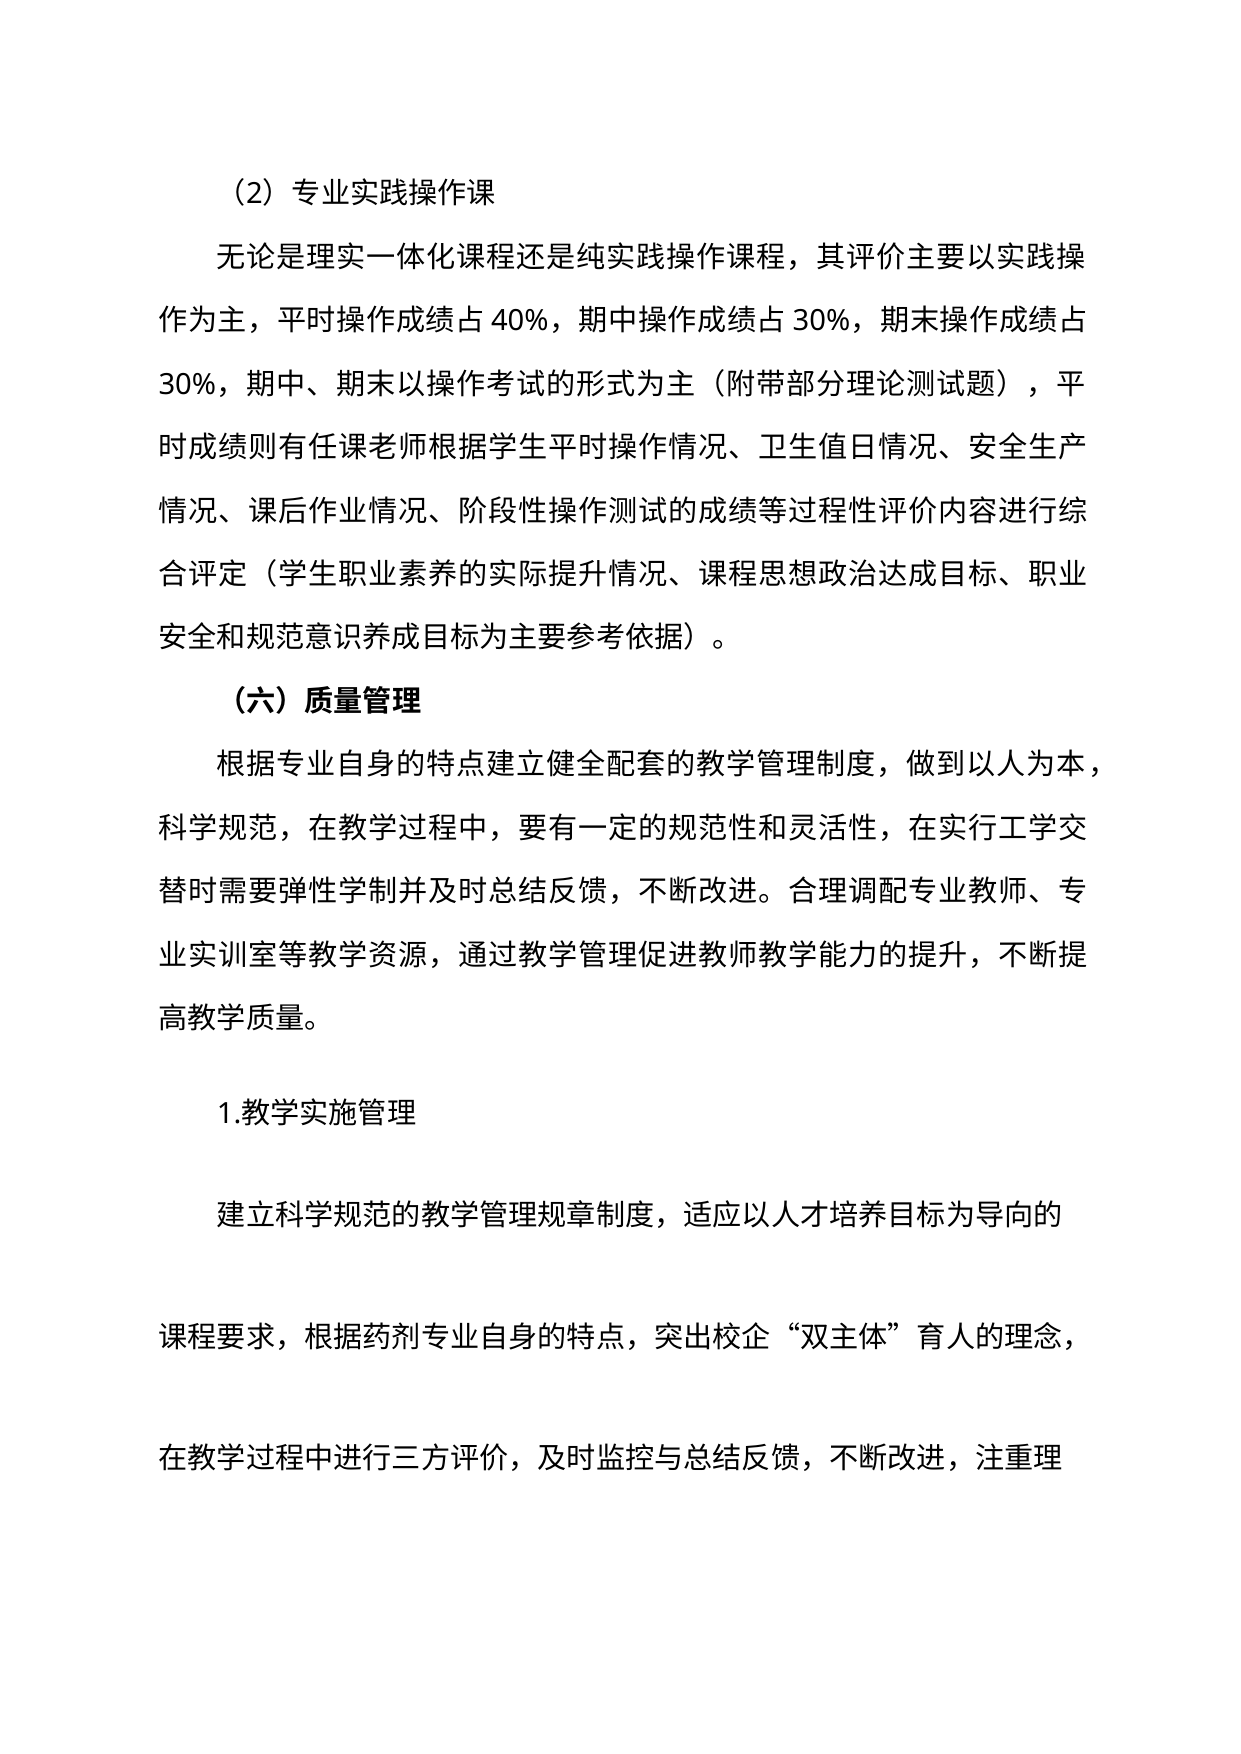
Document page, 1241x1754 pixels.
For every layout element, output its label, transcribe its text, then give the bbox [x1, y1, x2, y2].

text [158, 1173, 1088, 1496]
text 1.教学实施管理 [158, 1071, 1088, 1151]
text （2）专业实践操作课 [158, 170, 1088, 212]
list 无论是理实一体化课程还是纯实践操作课程，其评价主要以实践操作为主，平时操作成绩占40%，期中操作成绩占30%，期末操作成绩占30%，期中、期末以操作考试的形式为主（附带部分理论测试题），平时成绩则有任课老师根据学生平时操作情况、卫生值日情况、安全生产情况、课后作业情况、阶段性操作测试的成绩等过程性评价内容进行综合评定（学生职业素养的实际提升情况、课程思想政治达成目标、职业安全和规范意识养成目标为主要参考依据）。 [158, 233, 1088, 656]
text 根据专业自身的特点建立健全配套的教学管理制度，做到以人为本，科学规范，在教学过程中，要有一定的规范性和灵活性，在实行工学交替时需要弹性学制并及时总结反馈，不断改进。合理调配专业教师、专业实训室等教学资源，通过教学管理促进教师教学能力的提升，不断提高教学质量。 [158, 741, 1088, 1037]
list 质量管理 [158, 677, 1088, 720]
